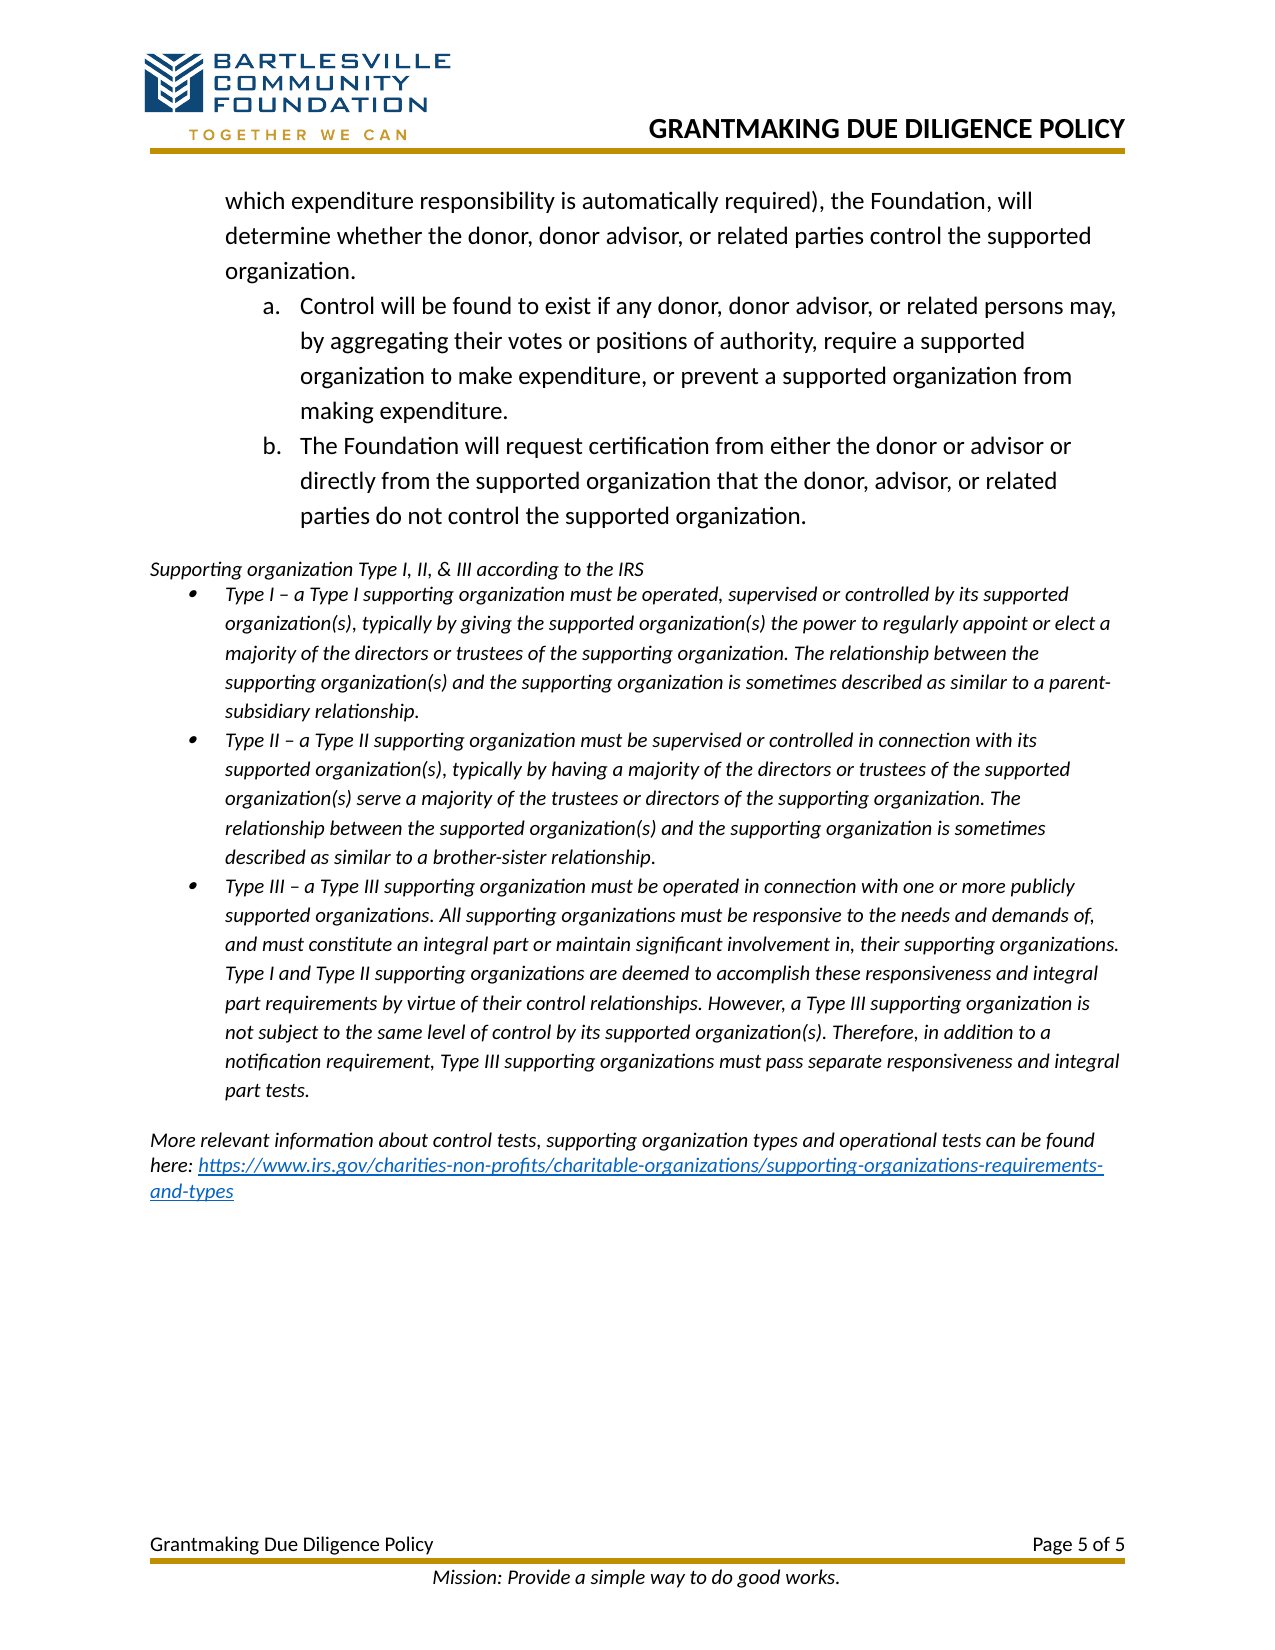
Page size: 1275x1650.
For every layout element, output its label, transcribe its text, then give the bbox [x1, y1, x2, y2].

text More relevant information about control tests, supporting organization types and operational tests can be found here: https://www.irs.gov/charities-non-profits/charitable-organizations/supporting-organizations-requirements-and-types [150, 1127, 1125, 1203]
list Type II – a Type II supporting organization must be supervised or controlled in connection with its supported organization(s), typically by having a majority of the directors or trustees of the supported organization(s) serve a majority of the trustees or directors of the supporting organization. The relationship between the supported organization(s) and the supporting organization is sometimes described as similar to a brother-sister relationship. [187, 727, 1125, 869]
list Type I – a Type I supporting organization must be operated, supervised or controlled by its supported organization(s), typically by giving the supported organization(s) the power to regularly appoint or elect a majority of the directors or trustees of the supporting organization. The relationship between the supporting organization(s) and the supporting organization is sometimes described as similar to a parent-subsidiary relationship. [187, 581, 1125, 723]
list Type III – a Type III supporting organization must be operated in connection with one or more publicly supported organizations. All supporting organizations must be responsive to the needs and demands of, and must constitute an integral part or maintain significant involvement in, their supporting organizations. Type I and Type II supporting organizations are deemed to accomplish these responsiveness and integral part requirements by virtue of their control relationships. However, a Type III supporting organization is not subject to the same level of control by its supported organization(s). Therefore, in addition to a notification requirement, Type III supporting organizations must pass separate responsiveness and integral part tests. [187, 873, 1125, 1103]
text Supporting organization Type I, II, & III according to the IRS [150, 556, 1125, 581]
list Control will be found to exist if any donor, donor advisor, or related persons may, by aggregating their votes or positions of authority, require a supported organization to make expenditure, or prevent a supported organization from making expenditure. [262, 290, 1125, 426]
list The Foundation will request certification from either the donor or advisor or directly from the supported organization that the donor, advisor, or related parties do not control the supported organization. [262, 430, 1125, 531]
picture [136, 46, 459, 148]
